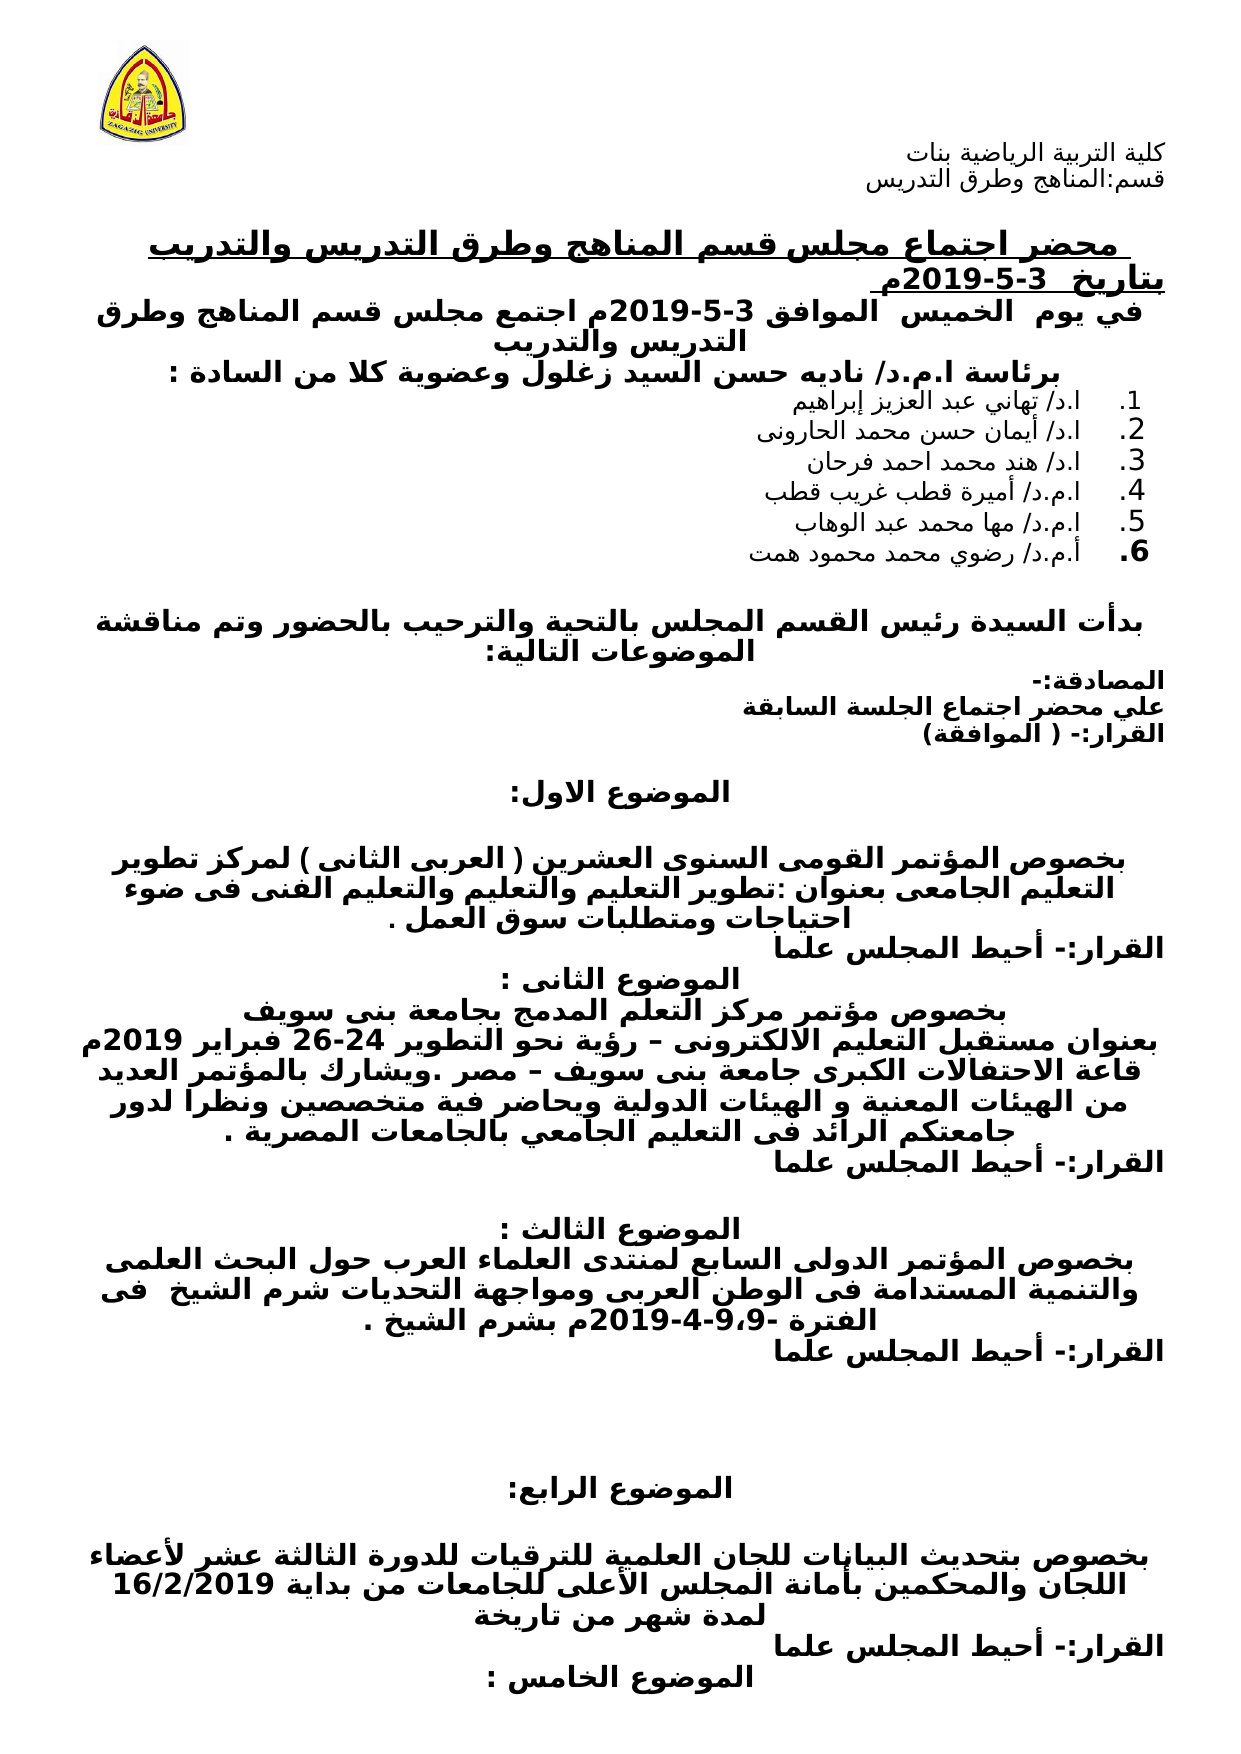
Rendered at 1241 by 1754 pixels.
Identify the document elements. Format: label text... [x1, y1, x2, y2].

list ا.م.د/ أميرة قطب غريب قطب [75, 476, 1118, 507]
text المصادقة:- [75, 668, 1165, 695]
list أ.م.د/ رضوي محمد محمود همت [75, 537, 1118, 568]
text الموضوع الاول: [75, 778, 1165, 808]
text بخصوص المؤتمر الدولى السابع لمنتدى العلماء العرب حول البحث العلمى والتنمية المستدامة فى الوطن العربى ومواجهة التحديات شرم الشيخ فى الفترة -9،9-4-2019م بشرم الشيخ . [75, 1245, 1165, 1337]
text الموضوع الثالث : [75, 1215, 1165, 1245]
text الموضوع الخامس : [75, 1663, 1165, 1693]
text بخصوص بتحديث البيانات للجان العلمية للترقيات للدورة الثالثة عشر لأعضاء اللجان والمحكمين بأمانة المجلس الأعلى للجامعات من بداية 16/2/2019 لمدة شهر من تاريخة [75, 1541, 1165, 1632]
text محضر اجتماع مجلس قسم المناهج وطرق التدريس والتدريب بتاريخ 3-5-2019م [75, 227, 1165, 297]
text الموضوع الثانى : [75, 965, 1165, 996]
text القرار:- أحيط المجلس علما [75, 1337, 1165, 1367]
text بخصوص مؤتمر مركز التعلم المدمج بجامعة بنى سويف [75, 996, 1165, 1026]
text كلية التربية الرياضية بنات [75, 141, 1165, 167]
text علي محضر اجتماع الجلسة السابقة [75, 695, 1165, 721]
list ا.م.د/ مها محمد عبد الوهاب [75, 507, 1118, 537]
text قسم:المناهج وطرق التدريس [75, 167, 1165, 193]
text القرار:- أحيط المجلس علما [75, 1148, 1165, 1179]
text القرار:- أحيط المجلس علما [75, 1632, 1165, 1663]
picture [97, 40, 194, 150]
text برئاسة ا.م.د/ ناديه حسن السيد زغلول وعضوية كلا من السادة : [75, 358, 1165, 389]
list ا.د/ أيمان حسن محمد الحارونى [75, 415, 1118, 446]
text في يوم الخميس الموافق 3-5-2019م اجتمع مجلس قسم المناهج وطرق التدريس والتدريب [75, 297, 1165, 358]
text الموضوع الرابع: [75, 1474, 1165, 1505]
text القرار:- أحيط المجلس علما [75, 934, 1165, 965]
text بدأت السيدة رئيس القسم المجلس بالتحية والترحيب بالحضور وتم مناقشة الموضوعات التالية: [75, 607, 1165, 668]
text بخصوص المؤتمر القومى السنوى العشرين ( العربى الثانى ) لمركز تطوير التعليم الجامعى بعنوان :تطوير التعليم والتعليم والتعليم الفنى فى ضوء احتياجات ومتطلبات سوق العمل . [75, 844, 1165, 934]
text القرار:- ( الموافقة) [75, 721, 1165, 747]
list ا.د/ هند محمد احمد فرحان [75, 446, 1118, 476]
list ا.د/ تهاني عبد العزيز إبراهيم [75, 389, 1118, 415]
text بعنوان مستقبل التعليم الالكترونى – رؤية نحو التطوير 24-26 فبراير 2019م قاعة الاحتفالات الكبرى جامعة بنى سويف – مصر .ويشارك بالمؤتمر العديد من الهيئات المعنية و الهيئات الدولية ويحاضر فية متخصصين ونظرا لدور جامعتكم الرائد فى التعليم الجامعي بالجامعات المصرية . [75, 1026, 1165, 1148]
